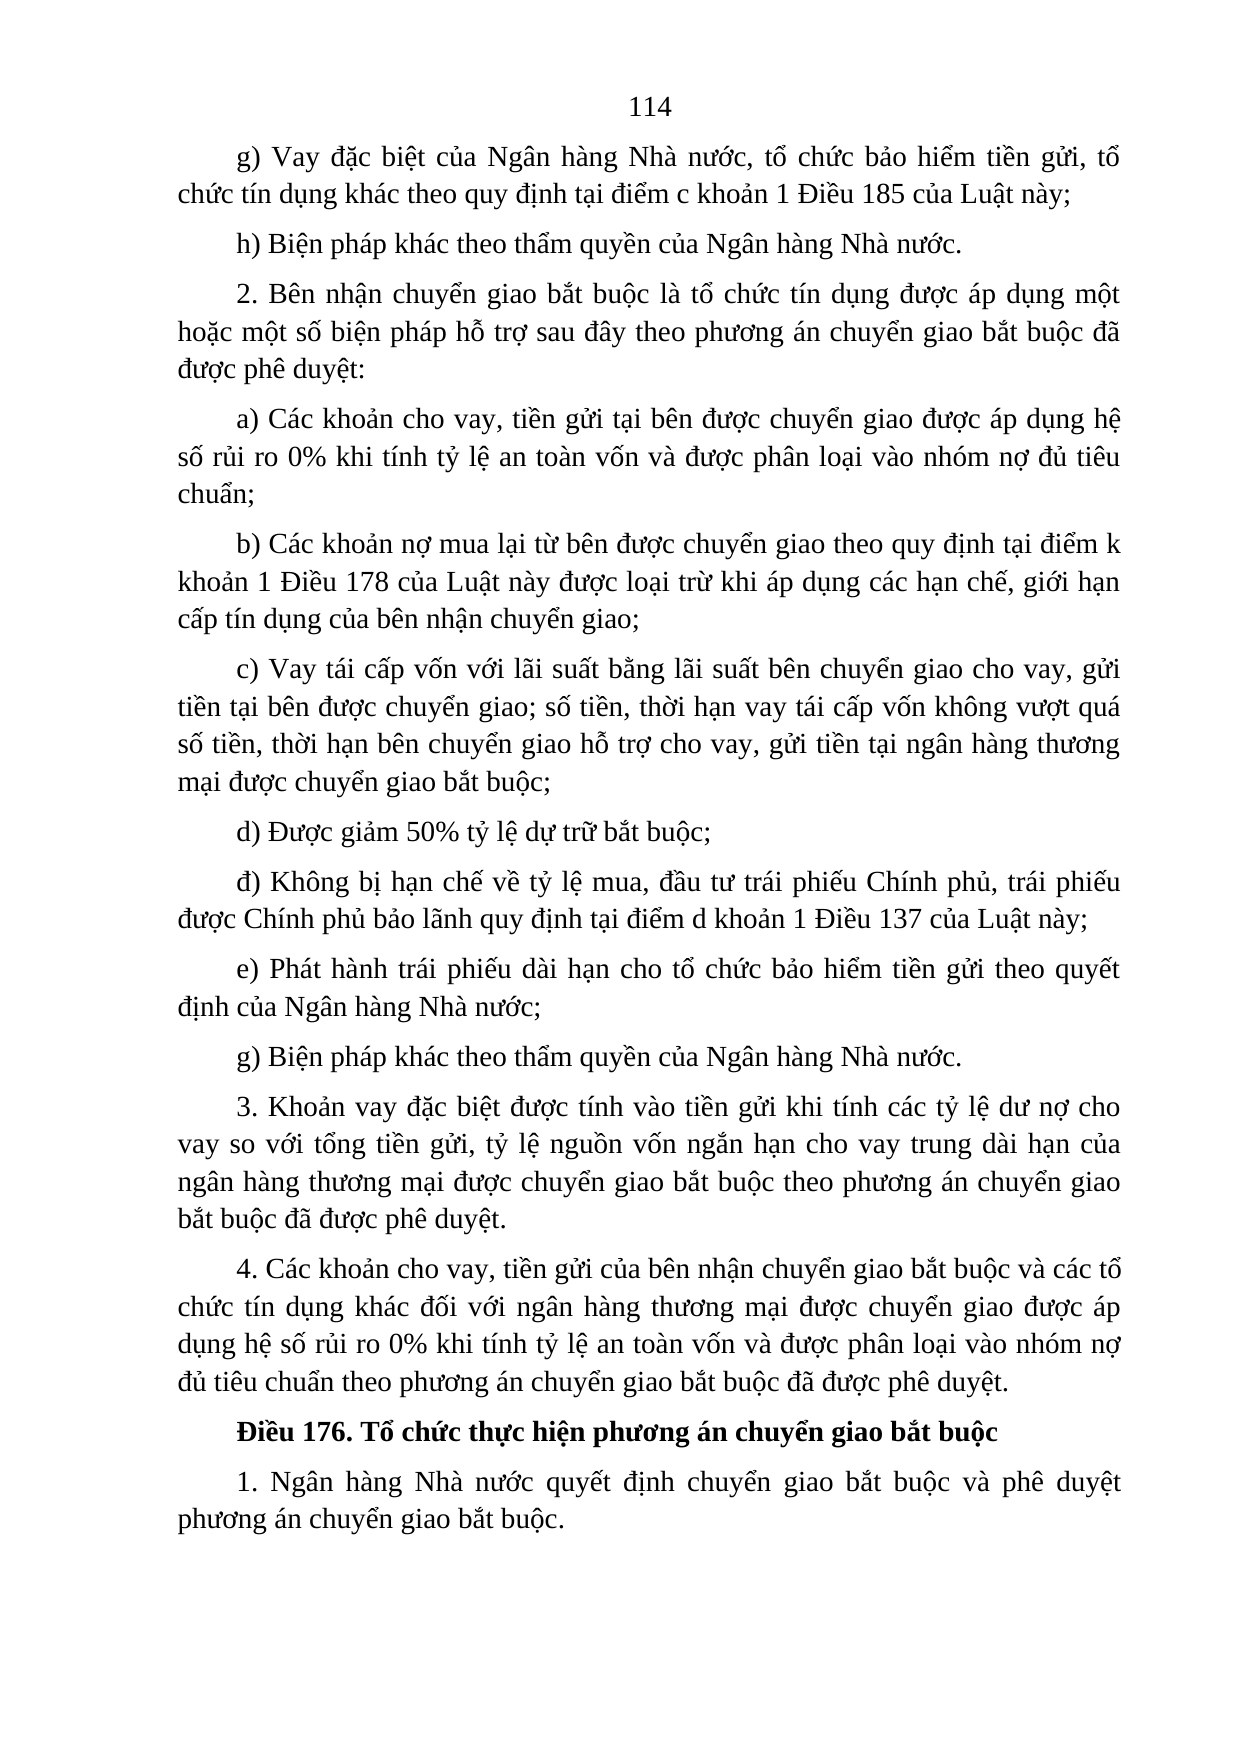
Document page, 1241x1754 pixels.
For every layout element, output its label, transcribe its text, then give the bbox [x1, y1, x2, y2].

text b) Các khoản nợ mua lại từ bên được chuyển giao theo quy định tại điểm k khoản 1 Điều 178 của Luật này được loại trừ khi áp dụng các hạn chế, giới hạn cấp tín dụng của bên nhận chuyển giao; [177, 524, 1122, 636]
text c) Vay tái cấp vốn với lãi suất bằng lãi suất bên chuyển giao cho vay, gửi tiền tại bên được chuyển giao; số tiền, thời hạn vay tái cấp vốn không vượt quá số tiền, thời hạn bên chuyển giao hỗ trợ cho vay, gửi tiền tại ngân hàng thương mại được chuyển giao bắt buộc; [177, 649, 1122, 799]
text Điều 176. Tổ chức thực hiện phương án chuyển giao bắt buộc [177, 1411, 1122, 1449]
text 3. Khoản vay đặc biệt được tính vào tiền gửi khi tính các tỷ lệ dư nợ cho vay so với tổng tiền gửi, tỷ lệ nguồn vốn ngắn hạn cho vay trung dài hạn của ngân hàng thương mại được chuyển giao bắt buộc theo phương án chuyển giao bắt buộc đã được phê duyệt. [177, 1086, 1122, 1236]
text a) Các khoản cho vay, tiền gửi tại bên được chuyển giao được áp dụng hệ số rủi ro 0% khi tính tỷ lệ an toàn vốn và được phân loại vào nhóm nợ đủ tiêu chuẩn; [177, 399, 1122, 511]
text 4. Các khoản cho vay, tiền gửi của bên nhận chuyển giao bắt buộc và các tổ chức tín dụng khác đối với ngân hàng thương mại được chuyển giao được áp dụng hệ số rủi ro 0% khi tính tỷ lệ an toàn vốn và được phân loại vào nhóm nợ đủ tiêu chuẩn theo phương án chuyển giao bắt buộc đã được phê duyệt. [177, 1249, 1122, 1399]
text đ) Không bị hạn chế về tỷ lệ mua, đầu tư trái phiếu Chính phủ, trái phiếu được Chính phủ bảo lãnh quy định tại điểm d khoản 1 Điều 137 của Luật này; [177, 861, 1122, 936]
text g) Vay đặc biệt của Ngân hàng Nhà nước, tổ chức bảo hiểm tiền gửi, tổ chức tín dụng khác theo quy định tại điểm c khoản 1 Điều 185 của Luật này; [177, 136, 1122, 211]
text g) Biện pháp khác theo thẩm quyền của Ngân hàng Nhà nước. [177, 1036, 1122, 1074]
text 2. Bên nhận chuyển giao bắt buộc là tổ chức tín dụng được áp dụng một hoặc một số biện pháp hỗ trợ sau đây theo phương án chuyển giao bắt buộc đã được phê duyệt: [177, 274, 1122, 386]
text 1. Ngân hàng Nhà nước quyết định chuyển giao bắt buộc và phê duyệt phương án chuyển giao bắt buộc. [177, 1461, 1122, 1536]
text h) Biện pháp khác theo thẩm quyền của Ngân hàng Nhà nước. [177, 224, 1122, 261]
text d) Được giảm 50% tỷ lệ dự trữ bắt buộc; [177, 811, 1122, 849]
text e) Phát hành trái phiếu dài hạn cho tổ chức bảo hiểm tiền gửi theo quyết định của Ngân hàng Nhà nước; [177, 949, 1122, 1024]
